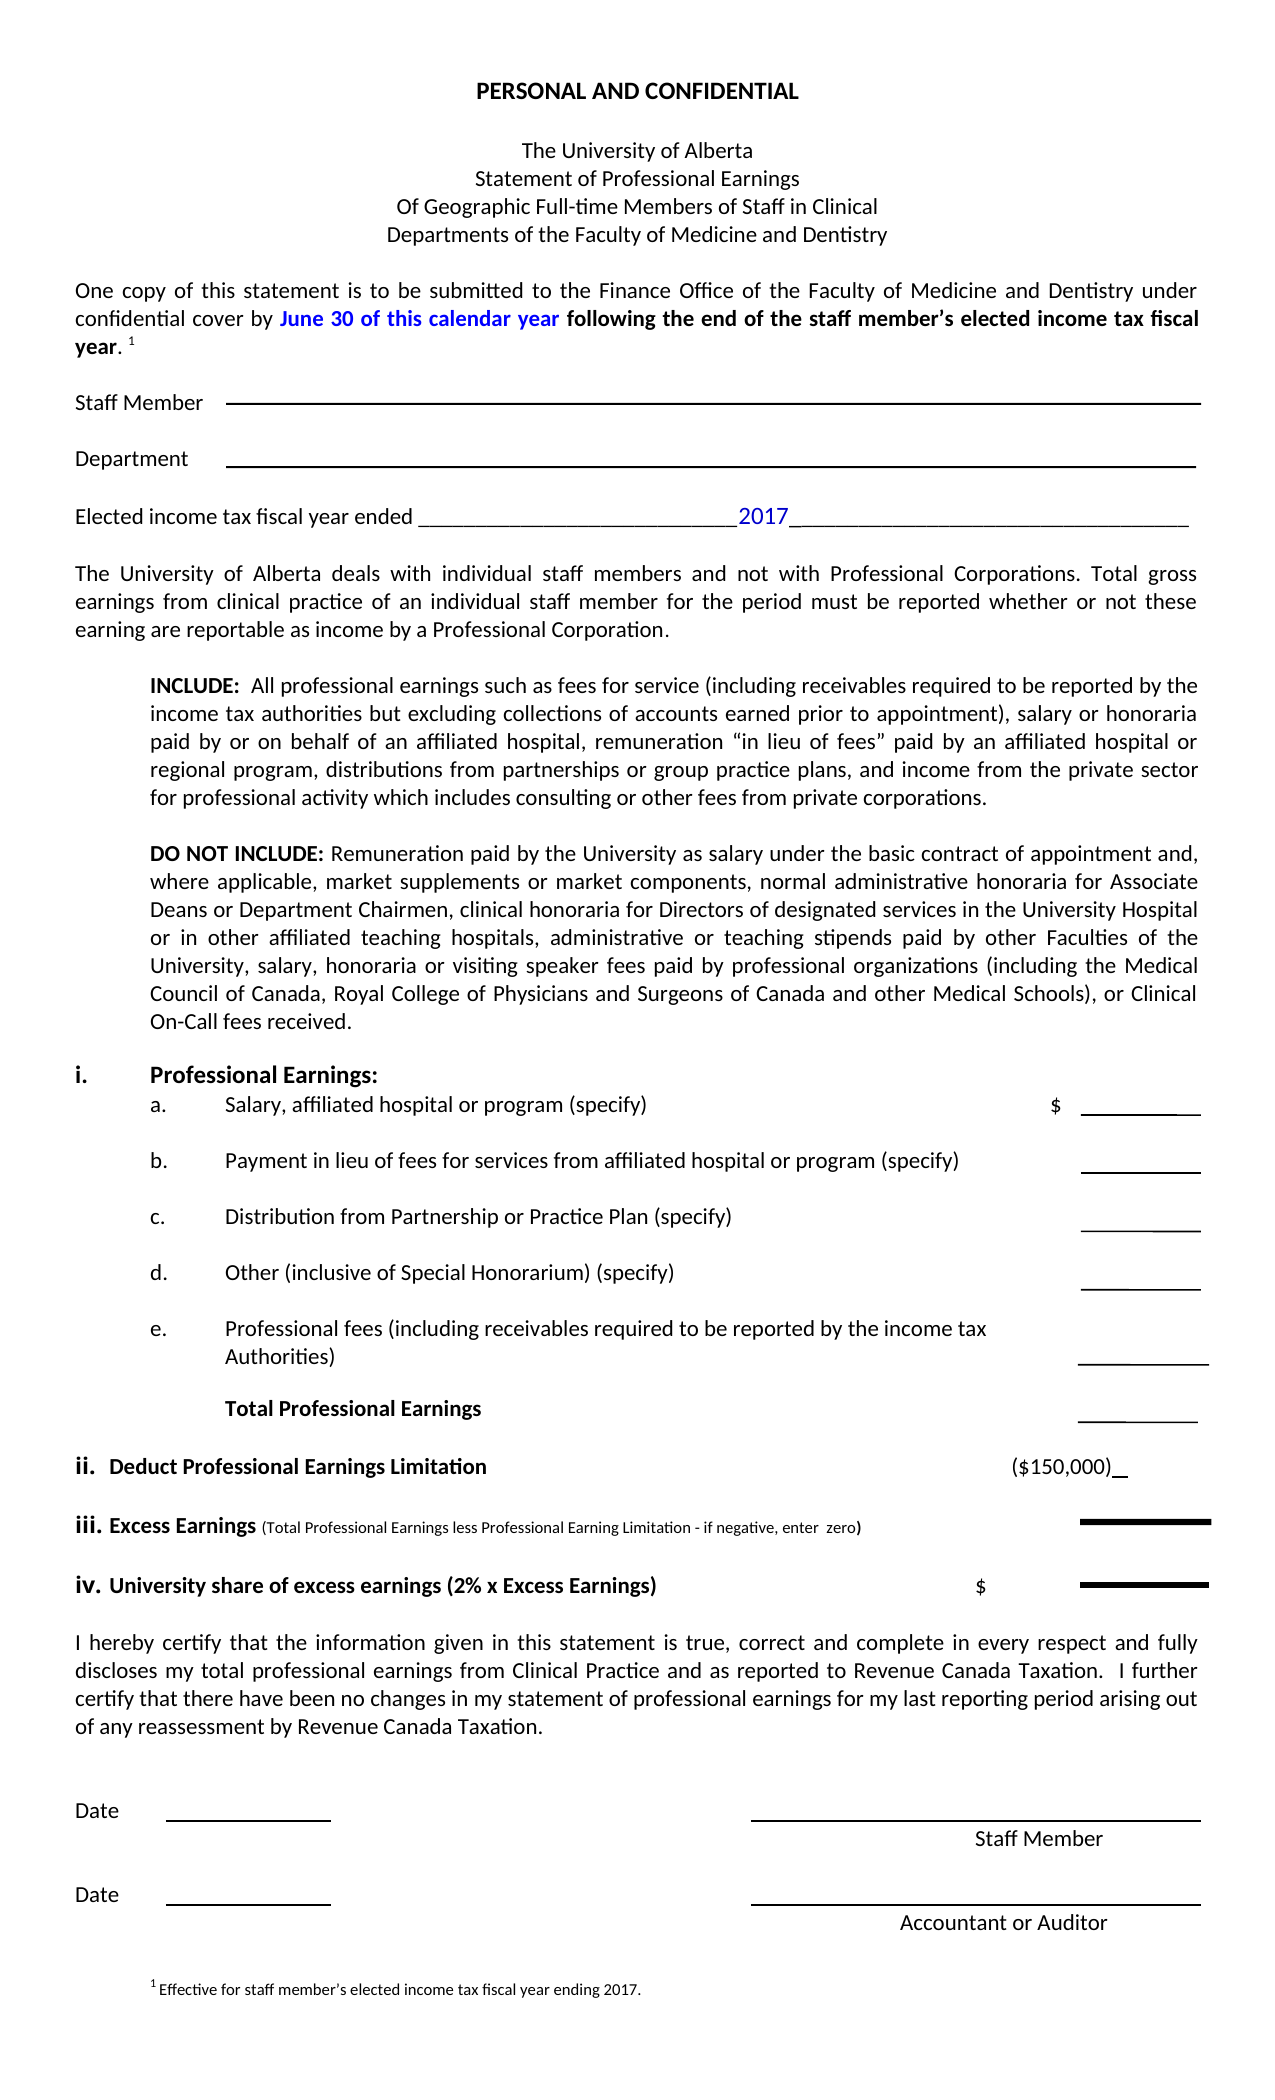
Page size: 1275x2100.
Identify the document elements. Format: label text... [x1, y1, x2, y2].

text Date [75, 1880, 1200, 1908]
list University share of excess earnings (2% x Excess Earnings) $ [75, 1569, 1200, 1600]
title PERSONAL AND CONFIDENTIAL [75, 75, 1200, 106]
text c. Distribution from Partnership or Practice Plan (specify) [75, 1202, 1200, 1230]
text Elected income tax fiscal year ended ____________________________2017___________________________________ [75, 500, 1200, 531]
text d. Other (inclusive of Special Honorarium) (specify) [75, 1258, 1200, 1286]
text Statement of Professional Earnings [75, 164, 1200, 192]
text Staff Member [150, 1824, 1200, 1852]
text The University of Alberta deals with individual staff members and not with Professional Corporations. Total gross earnings from clinical practice of an individual staff member for the period must be reported whether or not these earning are reportable as income by a Professional Corporation. [75, 559, 1200, 643]
text Of Geographic Full-time Members of Staff in Clinical [75, 192, 1200, 220]
text Authorities) [150, 1342, 1200, 1370]
list Deduct Professional Earnings Limitation ($150,000) [75, 1450, 1200, 1481]
text Department [75, 444, 1200, 472]
subtitle Accountant or Auditor [150, 1908, 1200, 1936]
text Date [75, 1796, 1200, 1824]
text Departments of the Faculty of Medicine and Dentistry [75, 220, 1200, 248]
text DO NOT INCLUDE: Remuneration paid by the University as salary under the basic contract of appointment and, where applicable, market supplements or market components, normal administrative honoraria for Associate Deans or Department Chairmen, clinical honoraria for Directors of designated services in the University Hospital or in other affiliated teaching hospitals, administrative or teaching stipends paid by other Faculties of the University, salary, honoraria or visiting speaker fees paid by professional organizations (including the Medical Council of Canada, Royal College of Physicians and Surgeons of Canada and other Medical Schools), or Clinical On-Call fees received. [150, 839, 1200, 1035]
text INCLUDE: All professional earnings such as fees for service (including receivables required to be reported by the income tax authorities but excluding collections of accounts earned prior to appointment), salary or honoraria paid by or on behalf of an affiliated hospital, remuneration “in lieu of fees” paid by an affiliated hospital or regional program, distributions from partnerships or group practice plans, and income from the private sector for professional activity which includes consulting or other fees from private corporations. [150, 671, 1200, 811]
text The University of Alberta [75, 136, 1200, 164]
text b. Payment in lieu of fees for services from affiliated hospital or program (specify) [75, 1146, 1200, 1174]
text i. Professional Earnings: [75, 1059, 1200, 1090]
text Total Professional Earnings [150, 1394, 1200, 1422]
text Staff Member [75, 388, 1200, 416]
list Excess Earnings (Total Professional Earnings less Professional Earning Limitation - if negative, enter zero) [75, 1509, 1200, 1541]
text I hereby certify that the information given in this statement is true, correct and complete in every respect and fully discloses my total professional earnings from Clinical Practice and as reported to Revenue Canada Taxation. I further certify that there have been no changes in my statement of professional earnings for my last reporting period arising out of any reassessment by Revenue Canada Taxation. [75, 1628, 1200, 1740]
text a. Salary, affiliated hospital or program (specify) $ [75, 1090, 1200, 1118]
text One copy of this statement is to be submitted to the Finance Office of the Faculty of Medicine and Dentistry under confidential cover by June 30 of this calendar year following the end of the staff member’s elected income tax fiscal year. 1 [75, 276, 1200, 360]
text e. Professional fees (including receivables required to be reported by the income tax [75, 1314, 1200, 1342]
